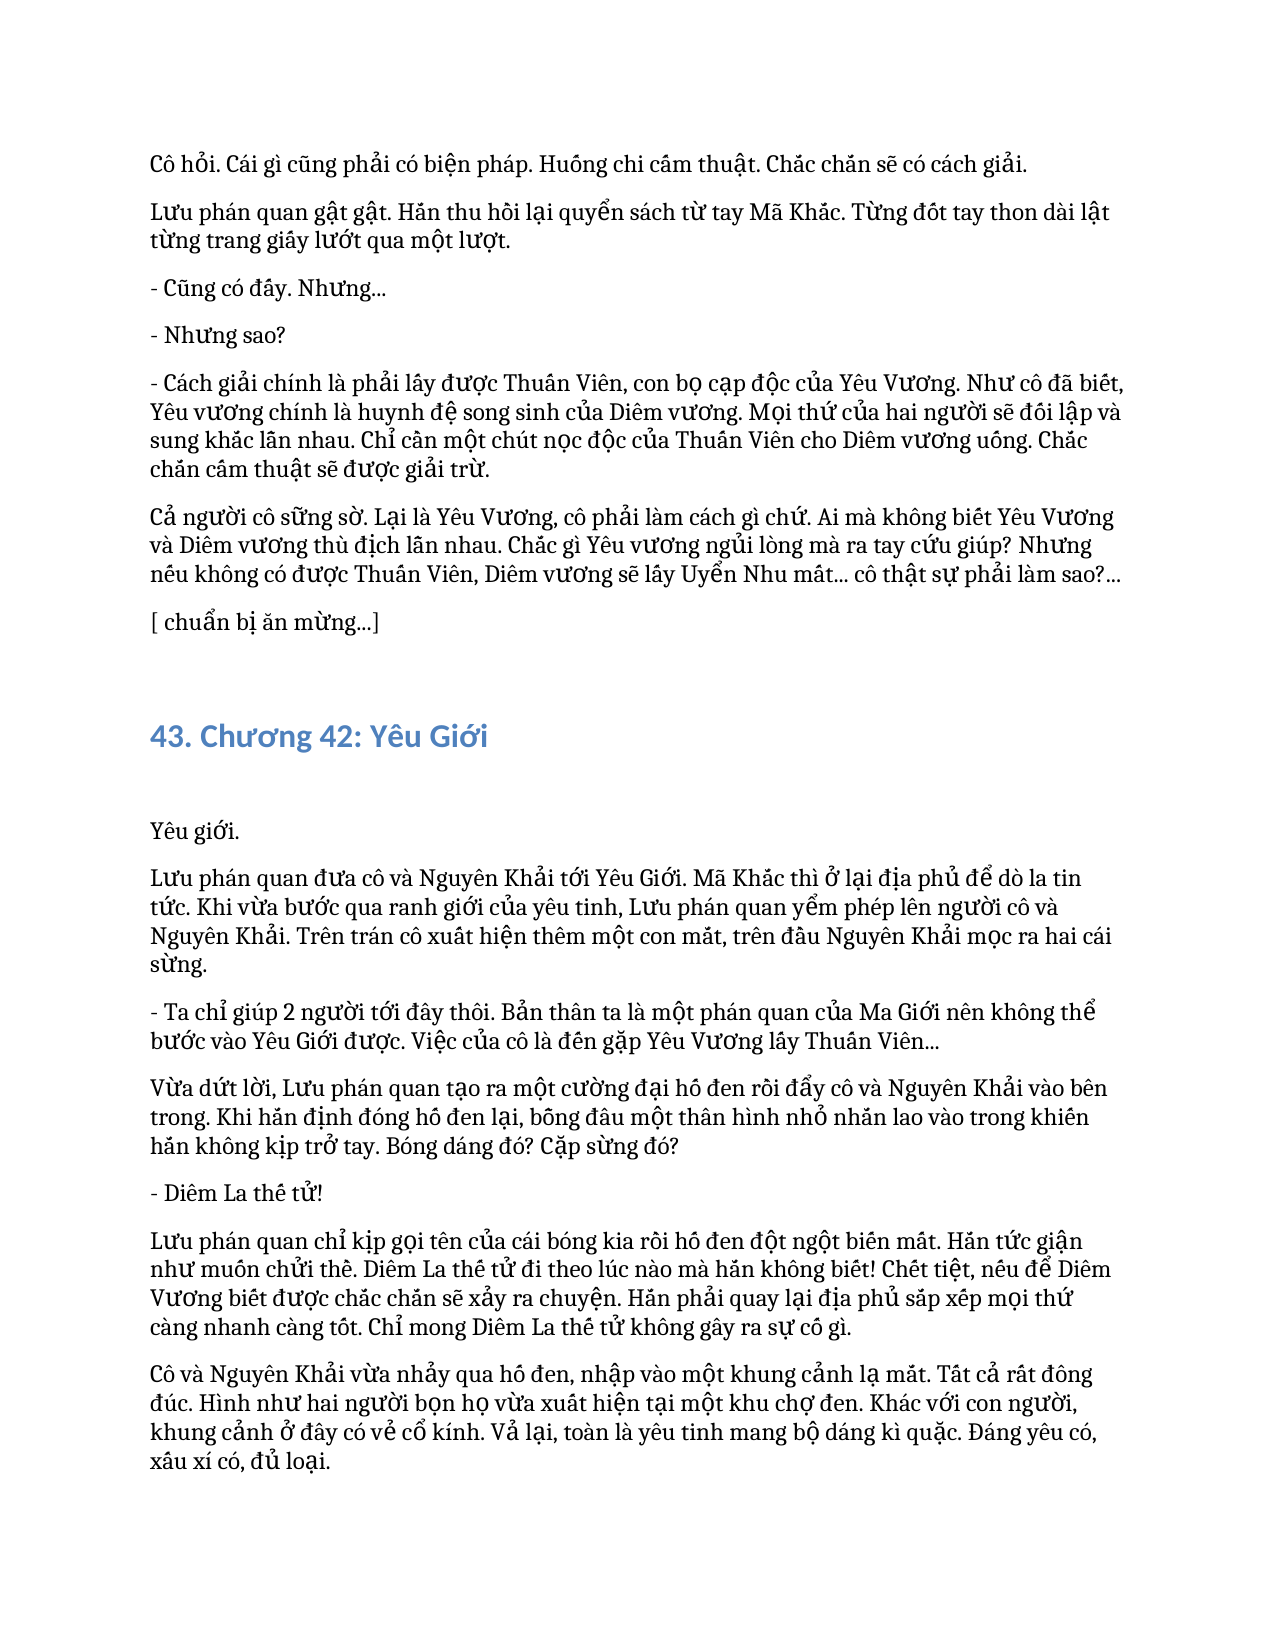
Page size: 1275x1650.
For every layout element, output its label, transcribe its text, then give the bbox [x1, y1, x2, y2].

text Lưu phán quan gật gật. Hắn thu hồi lại quyển sách từ tay Mã Khắc. Từng đốt tay thon dài lật từng trang giấy lướt qua một lượt. [150, 197, 1125, 255]
text Cả người cô sững sờ. Lại là Yêu Vương, cô phải làm cách gì chứ. Ai mà không biết Yêu Vương và Diêm vương thù địch lẫn nhau. Chắc gì Yêu vương ngủi lòng mà ra tay cứu giúp? Nhưng nếu không có được Thuấn Viên, Diêm vương sẽ lấy Uyển Nhu mất... cô thật sự phải làm sao?... [150, 502, 1125, 589]
text Lưu phán quan chỉ kịp gọi tên của cái bóng kia rồi hố đen đột ngột biến mất. Hắn tức giận như muốn chửi thề. Diêm La thế tử đi theo lúc nào mà hắn không biết! Chết tiệt, nếu để Diêm Vương biết được chắc chắn sẽ xảy ra chuyện. Hắn phải quay lại địa phủ sắp xếp mọi thứ càng nhanh càng tốt. Chỉ mong Diêm La thế tử không gây ra sự cố gì. [150, 1227, 1125, 1342]
text Cô và Nguyên Khải vừa nhảy qua hố đen, nhập vào một khung cảnh lạ mắt. Tất cả rất đông đúc. Hình như hai người bọn họ vừa xuất hiện tại một khu chợ đen. Khác với con người, khung cảnh ở đây có vẻ cổ kính. Vả lại, toàn là yêu tinh mang bộ dáng kì quặc. Đáng yêu có, xấu xí có, đủ loại. [150, 1360, 1125, 1475]
text Yêu giới. [150, 759, 1125, 845]
text - Ta chỉ giúp 2 người tới đây thôi. Bản thân ta là một phán quan của Ma Giới nên không thể bước vào Yêu Giới được. Việc của cô là đến gặp Yêu Vương lấy Thuấn Viên... [150, 998, 1125, 1055]
text Vừa dứt lời, Lưu phán quan tạo ra một cường đại hố đen rồi đẩy cô và Nguyên Khải vào bên trong. Khi hắn định đóng hố đen lại, bỗng đâu một thân hình nhỏ nhắn lao vào trong khiến hắn không kịp trở tay. Bóng dáng đó? Cặp sừng đó? [150, 1074, 1125, 1160]
text - Nhưng sao? [150, 321, 1125, 350]
text [ chuẩn bị ăn mừng...] [150, 607, 1125, 694]
text - Diêm La thế tử! [150, 1179, 1125, 1208]
text - Cũng có đấy. Nhưng... [150, 274, 1125, 302]
text Lưu phán quan đưa cô và Nguyên Khải tới Yêu Giới. Mã Khắc thì ở lại địa phủ để dò la tin tức. Khi vừa bước qua ranh giới của yêu tinh, Lưu phán quan yểm phép lên người cô và Nguyên Khải. Trên trán cô xuất hiện thêm một con mắt, trên đầu Nguyên Khải mọc ra hai cái sừng. [150, 864, 1125, 979]
subtitle 43. Chương 42: Yêu Giới [150, 714, 1125, 755]
text - Cách giải chính là phải lấy được Thuấn Viên, con bọ cạp độc của Yêu Vương. Như cô đã biết, Yêu vương chính là huynh đệ song sinh của Diêm vương. Mọi thứ của hai người sẽ đối lập và sung khắc lẫn nhau. Chỉ cần một chút nọc độc của Thuấn Viên cho Diêm vương uống. Chắc chắn cấm thuật sẽ được giải trừ. [150, 369, 1125, 484]
text Cô hỏi. Cái gì cũng phải có biện pháp. Huống chi cấm thuật. Chắc chắn sẽ có cách giải. [150, 150, 1125, 179]
